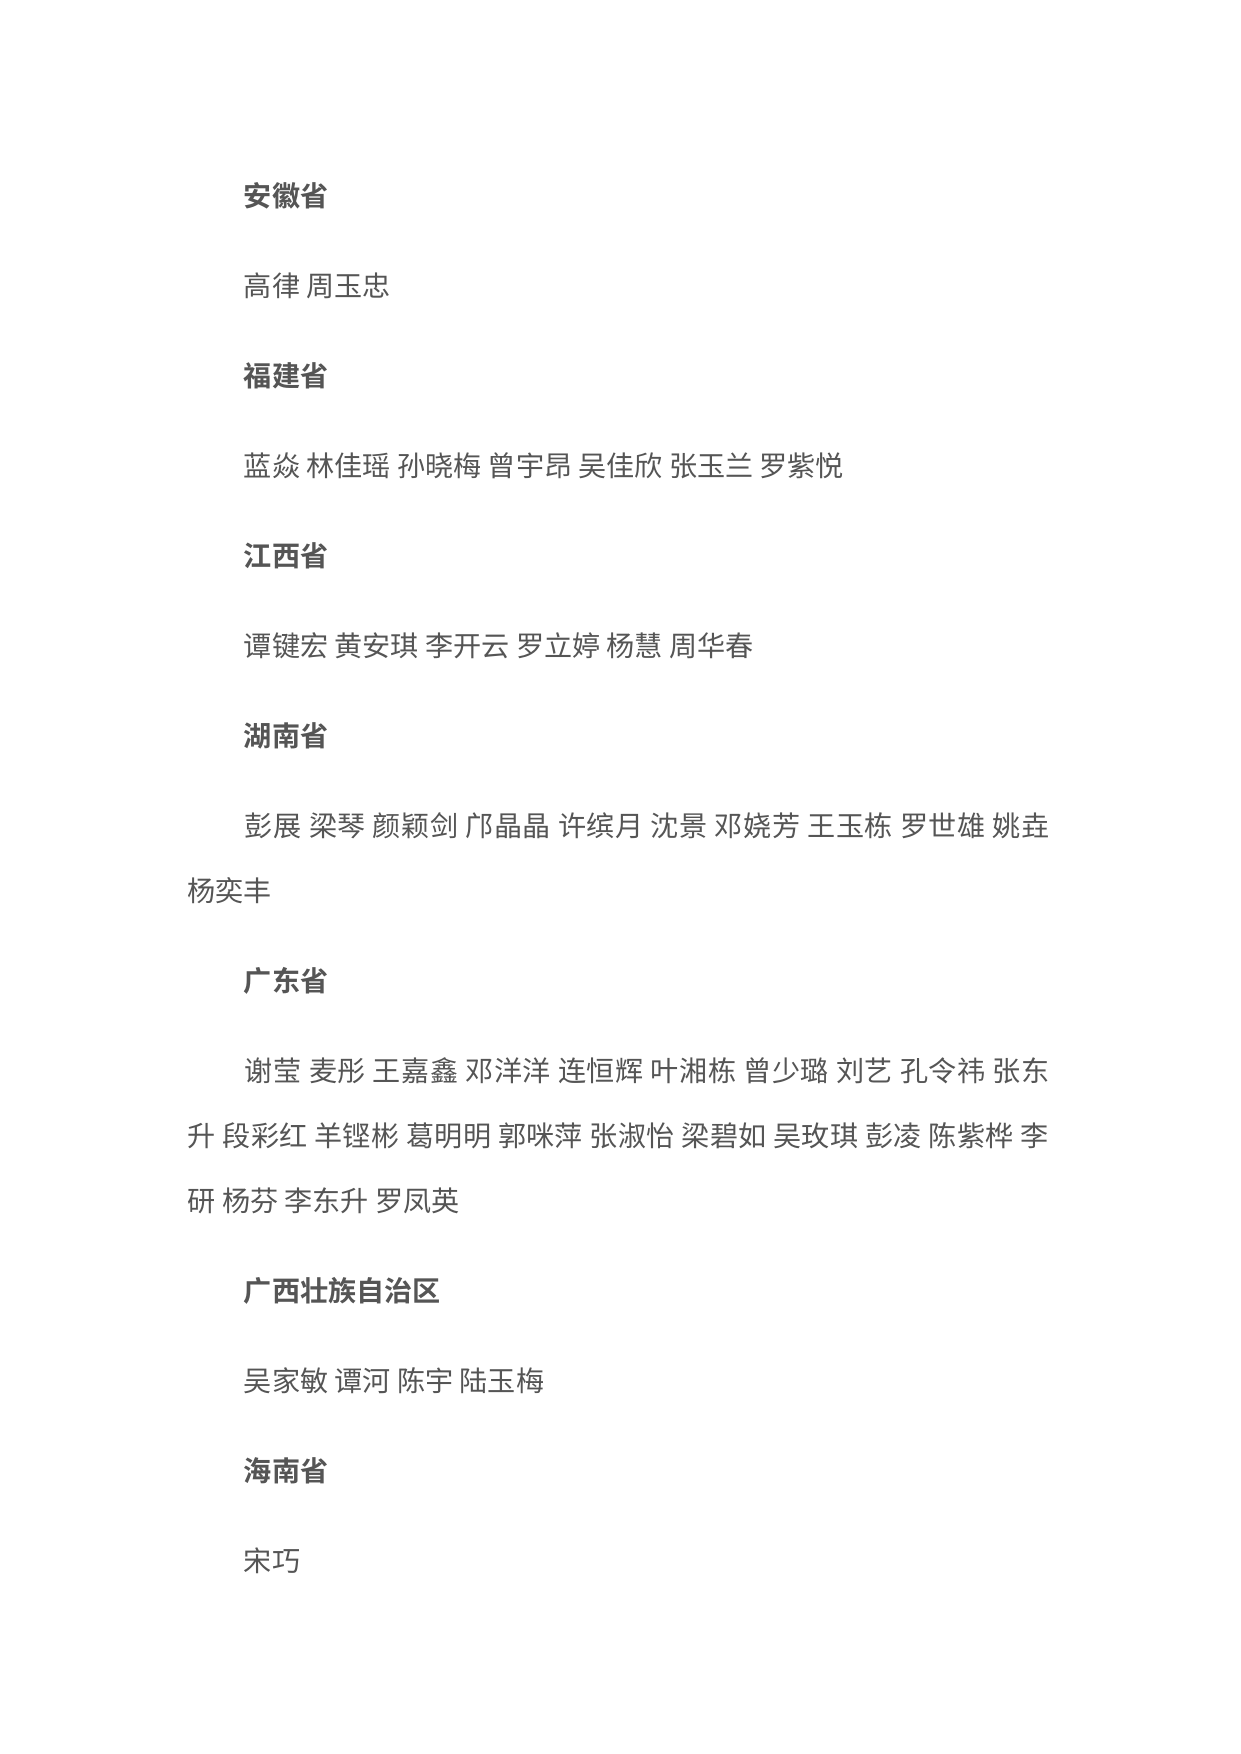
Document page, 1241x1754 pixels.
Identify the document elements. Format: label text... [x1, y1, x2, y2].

text 吴家敏 谭河 陈宇 陆玉梅 [187, 1347, 1053, 1412]
text 广西壮族自治区 [187, 1257, 1053, 1322]
text 高律 周玉忠 [187, 252, 1053, 317]
text 江西省 [187, 522, 1053, 587]
text 蓝焱 林佳瑶 孙晓梅 曾宇昂 吴佳欣 张玉兰 罗紫悦 [187, 432, 1053, 497]
text 彭展 梁琴 颜颖剑 邝晶晶 许缤月 沈景 邓娆芳 王玉栋 罗世雄 姚垚 杨奕丰 [187, 792, 1053, 922]
text 宋巧 [187, 1527, 1053, 1592]
text 安徽省 [187, 162, 1053, 227]
text 谢莹 麦彤 王嘉鑫 邓洋洋 连恒辉 叶湘栋 曾少璐 刘艺 孔令祎 张东升 段彩红 羊铿彬 葛明明 郭咪萍 张淑怡 梁碧如 吴玫琪 彭凌 陈紫桦 李研 杨芬 李东升 罗凤英 [187, 1037, 1053, 1232]
text 谭键宏 黄安琪 李开云 罗立婷 杨慧 周华春 [187, 612, 1053, 677]
text 广东省 [187, 947, 1053, 1012]
text 福建省 [187, 342, 1053, 407]
text 海南省 [187, 1437, 1053, 1502]
text 湖南省 [187, 702, 1053, 767]
